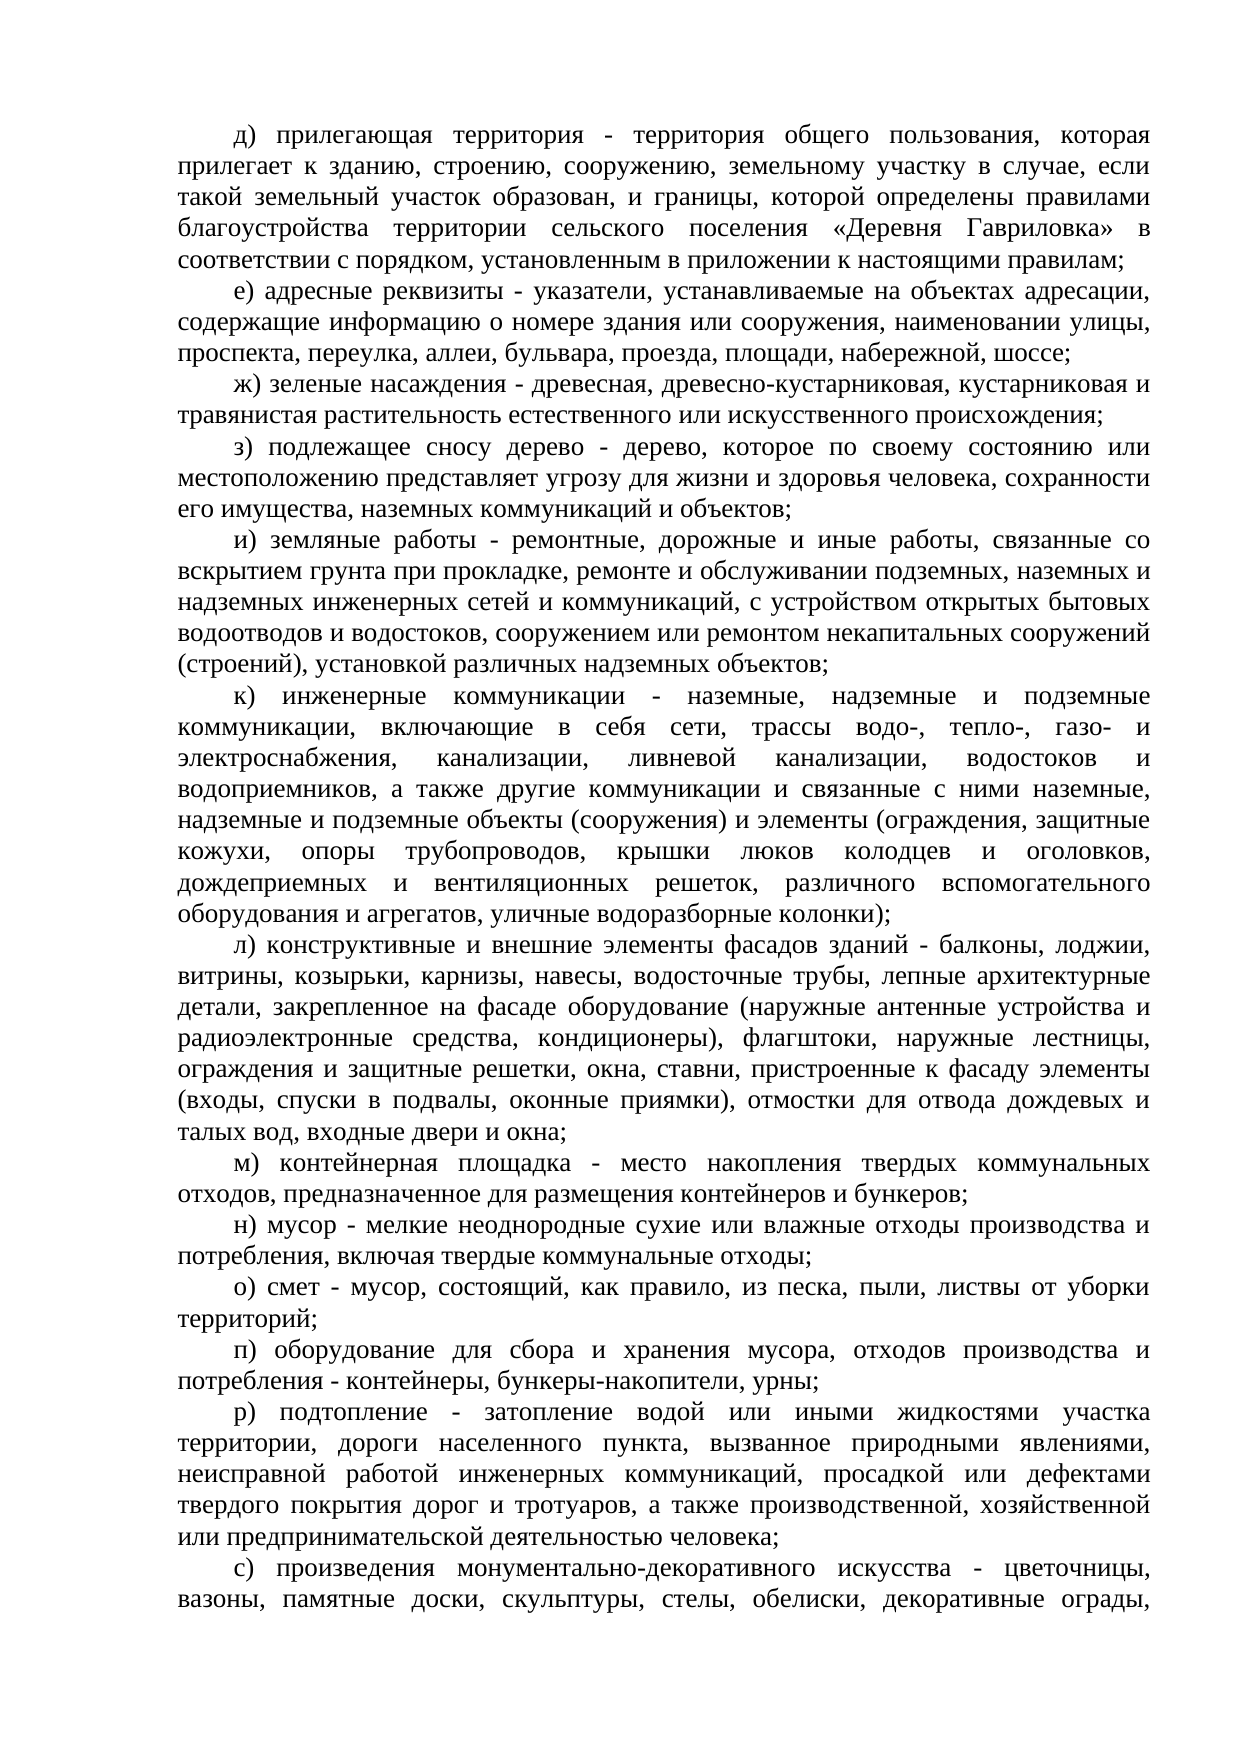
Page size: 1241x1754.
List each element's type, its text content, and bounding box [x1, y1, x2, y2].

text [177, 1551, 1152, 1613]
text ж) зеленые насаждения - древесная, древесно-кустарниковая, кустарниковая и травянистая растительность естественного или искусственного происхождения; [177, 367, 1152, 429]
text и) земляные работы - ремонтные, дорожные и иные работы, связанные со вскрытием грунта при прокладке, ремонте и обслуживании подземных, наземных и надземных инженерных сетей и коммуникаций, с устройством открытых бытовых водоотводов и водостоков, сооружением или ремонтом некапитальных сооружений (строений), установкой различных надземных объектов; [177, 523, 1152, 679]
text л) конструктивные и внешние элементы фасадов зданий - балконы, лоджии, витрины, козырьки, карнизы, навесы, водосточные трубы, лепные архитектурные детали, закрепленное на фасаде оборудование (наружные антенные устройства и радиоэлектронные средства, кондиционеры), флагштоки, наружные лестницы, ограждения и защитные решетки, окна, ставни, пристроенные к фасаду элементы (входы, спуски в подвалы, оконные приямки), отмостки для отвода дождевых и талых вод, входные двери и окна; [177, 928, 1152, 1146]
text е) адресные реквизиты - указатели, устанавливаемые на объектах адресации, содержащие информацию о номере здания или сооружения, наименовании улицы, проспекта, переулка, аллеи, бульвара, проезда, площади, набережной, шоссе; [177, 274, 1152, 367]
text н) мусор - мелкие неоднородные сухие или влажные отходы производства и потребления, включая твердые коммунальные отходы; [177, 1208, 1152, 1271]
text о) смет - мусор, состоящий, как правило, из песка, пыли, листвы от уборки территорий; [177, 1271, 1152, 1333]
text к) инженерные коммуникации - наземные, надземные и подземные коммуникации, включающие в себя сети, трассы водо-, тепло-, газо- и электроснабжения, канализации, ливневой канализации, водостоков и водоприемников, а также другие коммуникации и связанные с ними наземные, надземные и подземные объекты (сооружения) и элементы (ограждения, защитные кожухи, опоры трубопроводов, крышки люков колодцев и оголовков, дождеприемных и вентиляционных решеток, различного вспомогательного оборудования и агрегатов, уличные водоразборные колонки); [177, 679, 1152, 928]
text д) прилегающая территория - территория общего пользования, которая прилегает к зданию, строению, сооружению, земельному участку в случае, если такой земельный участок образован, и границы, которой определены правилами благоустройства территории сельского поселения «Деревня Гавриловка» в соответствии с порядком, установленным в приложении к настоящими правилам; [177, 118, 1152, 274]
text м) контейнерная площадка - место накопления твердых коммунальных отходов, предназначенное для размещения контейнеров и бункеров; [177, 1146, 1152, 1208]
text з) подлежащее сносу дерево - дерево, которое по своему состоянию или местоположению представляет угрозу для жизни и здоровья человека, сохранности его имущества, наземных коммуникаций и объектов; [177, 429, 1152, 523]
text п) оборудование для сбора и хранения мусора, отходов производства и потребления - контейнеры, бункеры-накопители, урны; [177, 1333, 1152, 1395]
text р) подтопление - затопление водой или иными жидкостями участка территории, дороги населенного пункта, вызванное природными явлениями, неисправной работой инженерных коммуникаций, просадкой или дефектами твердого покрытия дорог и тротуаров, а также производственной, хозяйственной или предпринимательской деятельностью человека; [177, 1395, 1152, 1551]
